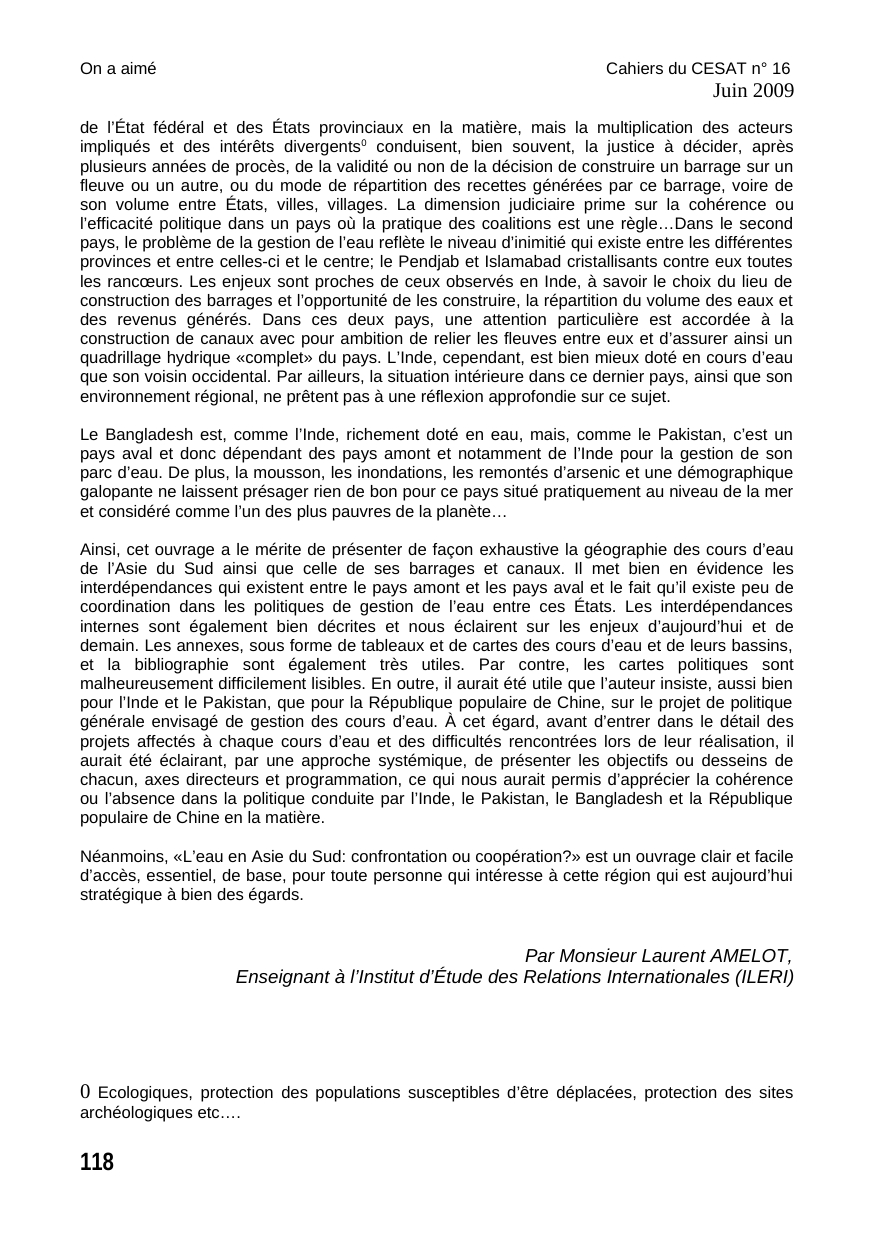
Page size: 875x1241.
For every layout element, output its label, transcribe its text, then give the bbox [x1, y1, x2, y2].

text Enseignant à l’Institut d’Étude des Relations Internationales (ILERI) [80, 966, 794, 988]
text Le Bangladesh est, comme l’Inde, richement doté en eau, mais, comme le Pakistan, c’est un pays aval et donc dépendant des pays amont et notamment de l’Inde pour la gestion de son parc d’eau. De plus, la mousson, les inondations, les remontés d’arsenic et une démographique galopante ne laissent présager rien de bon pour ce pays situé pratiquement au niveau de la mer et considéré comme l’un des plus pauvres de la planète… [80, 425, 794, 521]
text Néanmoins, «L’eau en Asie du Sud: confrontation ou coopération?» est un ouvrage clair et facile d’accès, essentiel, de base, pour toute personne qui intéresse à cette région qui est aujourd’hui stratégique à bien des égards. [80, 846, 794, 904]
text Par Monsieur Laurent AMELOT, [80, 945, 794, 966]
text Ainsi, cet ouvrage a le mérite de présenter de façon exhaustive la géographie des cours d’eau de l’Asie du Sud ainsi que celle de ses barrages et canaux. Il met bien en évidence les interdépendances qui existent entre le pays amont et les pays aval et le fait qu’il existe peu de coordination dans les politiques de gestion de l’eau entre ces États. Les interdépendances internes sont également bien décrites et nous éclairent sur les enjeux d’aujourd’hui et de demain. Les annexes, sous forme de tableaux et de cartes des cours d’eau et de leurs bassins, et la bibliographie sont également très utiles. Par contre, les cartes politiques sont malheureusement difficilement lisibles. En outre, il aurait été utile que l’auteur insiste, aussi bien pour l’Inde et le Pakistan, que pour la République populaire de Chine, sur le projet de politique générale envisagé de gestion des cours d’eau. À cet égard, avant d’entrer dans le détail des projets affectés à chaque cours d’eau et des difficultés rencontrées lors de leur réalisation, il aurait été éclairant, par une approche systémique, de présenter les objectifs ou desseins de chacun, axes directeurs et programmation, ce qui nous aurait permis d’apprécier la cohérence ou l’absence dans la politique conduite par l’Inde, le Pakistan, le Bangladesh et la République populaire de Chine en la matière. [80, 540, 794, 827]
